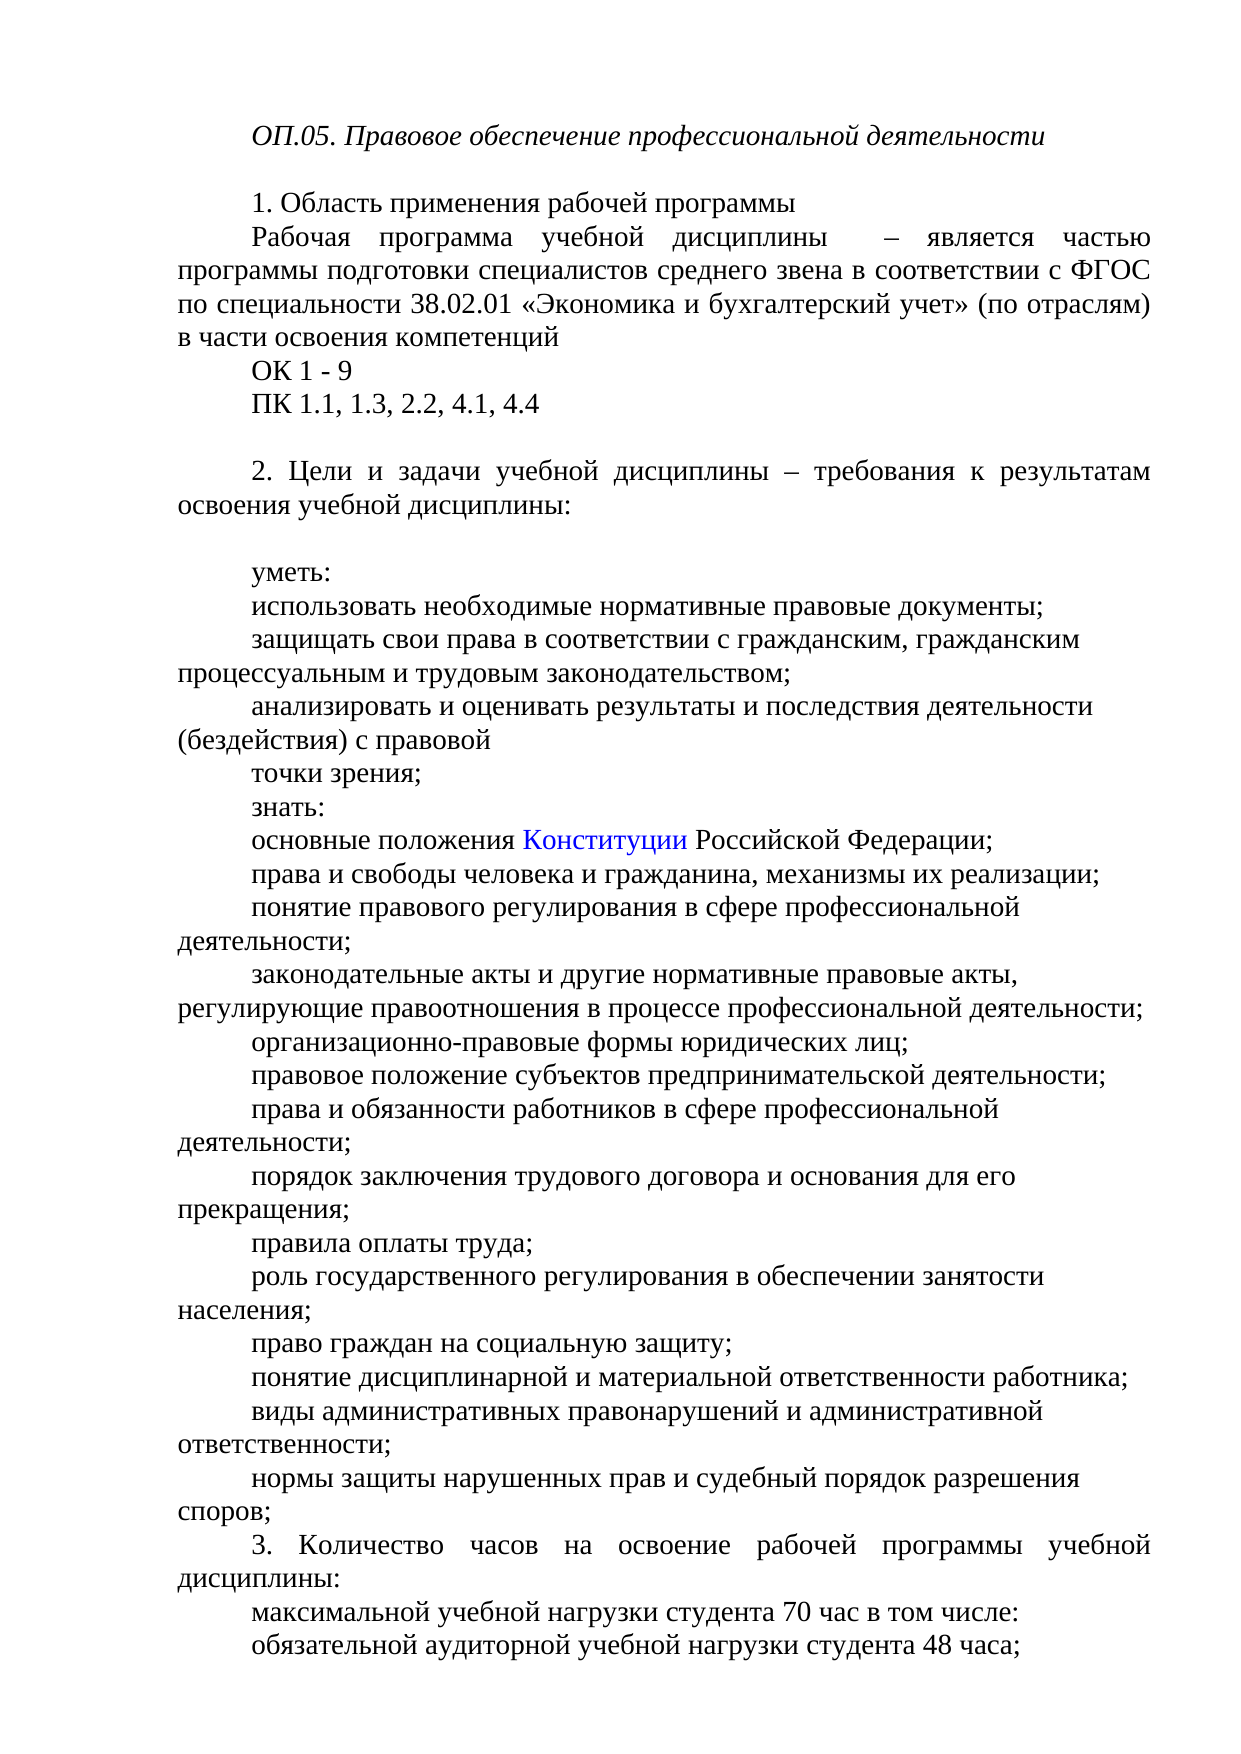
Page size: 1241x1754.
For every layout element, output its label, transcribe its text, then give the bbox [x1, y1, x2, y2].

text законодательные акты и другие нормативные правовые акты, регулирующие правоотношения в процессе профессиональной деятельности; [177, 957, 1152, 1024]
text права и свободы человека и гражданина, механизмы их реализации; [177, 856, 1152, 889]
text правовое положение субъектов предпринимательской деятельности; [177, 1057, 1152, 1091]
text правила оплаты труда; [177, 1225, 1152, 1258]
text основные положения Конституции Российской Федерации; [177, 822, 1152, 856]
text порядок заключения трудового договора и основания для его прекращения; [177, 1158, 1152, 1225]
text виды административных правонарушений и административной ответственности; [177, 1393, 1152, 1460]
text анализировать и оценивать результаты и последствия деятельности (бездействия) с правовой [177, 688, 1152, 755]
text нормы защиты нарушенных прав и судебный порядок разрешения споров; [177, 1460, 1152, 1527]
text защищать свои права в соответствии с гражданским, гражданским процессуальным и трудовым законодательством; [177, 621, 1152, 688]
text права и обязанности работников в сфере профессиональной деятельности; [177, 1091, 1152, 1158]
text точки зрения; [177, 755, 1152, 789]
text 1. Область применения рабочей программы [177, 185, 1152, 219]
text обязательной аудиторной учебной нагрузки студента 48 часа; [177, 1627, 1152, 1661]
text ОК 1 - 9 [177, 353, 1152, 386]
text Рабочая программа учебной дисциплины – является частью программы подготовки специалистов среднего звена в соответствии с ФГОС по специальности 38.02.01 «Экономика и бухгалтерский учет» (по отраслям) в части освоения компетенций [177, 219, 1152, 353]
text роль государственного регулирования в обеспечении занятости населения; [177, 1258, 1152, 1326]
text организационно-правовые формы юридических лиц; [177, 1024, 1152, 1057]
text понятие дисциплинарной и материальной ответственности работника; [177, 1359, 1152, 1393]
text использовать необходимые нормативные правовые документы; [177, 588, 1152, 621]
text максимальной учебной нагрузки студента 70 час в том числе: [177, 1594, 1152, 1627]
text ОП.05. Правовое обеспечение профессиональной деятельности [177, 118, 1152, 152]
text 2. Цели и задачи учебной дисциплины – требования к результатам освоения учебной дисциплины: [177, 453, 1152, 521]
text 3. Количество часов на освоение рабочей программы учебной дисциплины: [177, 1527, 1152, 1594]
text право граждан на социальную защиту; [177, 1326, 1152, 1359]
text ПК 1.1, 1.3, 2.2, 4.1, 4.4 [177, 386, 1152, 420]
text знать: [177, 789, 1152, 822]
text понятие правового регулирования в сфере профессиональной деятельности; [177, 889, 1152, 957]
text уметь: [177, 554, 1152, 588]
